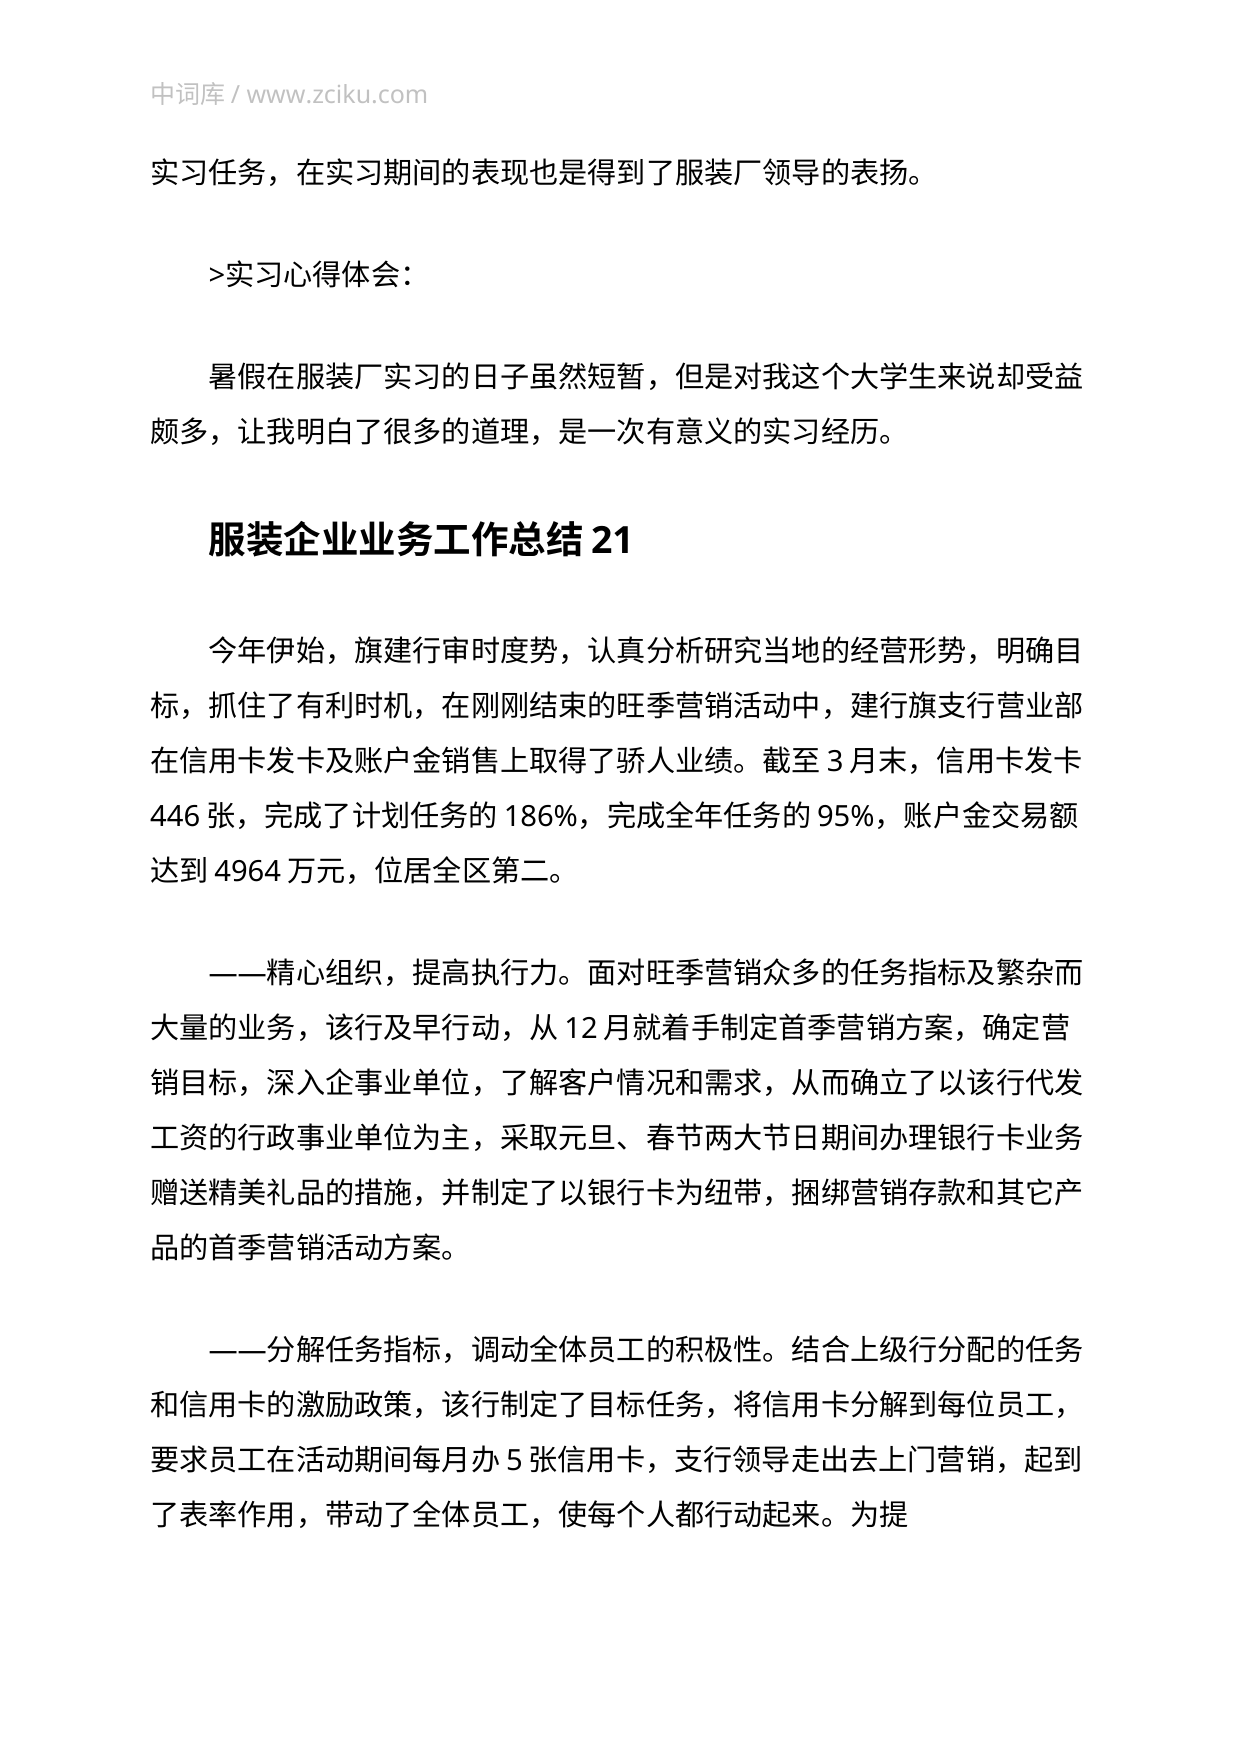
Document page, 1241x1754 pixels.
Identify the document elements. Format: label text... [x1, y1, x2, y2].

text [150, 150, 1090, 192]
text 暑假在服装厂实习的日子虽然短暂，但是对我这个大学生来说却受益颇多，让我明白了很多的道理，是一次有意义的实习经历。 [150, 354, 1090, 451]
text ——精心组织，提高执行力。面对旺季营销众多的任务指标及繁杂而大量的业务，该行及早行动，从12月就着手制定首季营销方案，确定营销目标，深入企事业单位，了解客户情况和需求，从而确立了以该行代发工资的行政事业单位为主，采取元旦、春节两大节日期间办理银行卡业务赠送精美礼品的措施，并制定了以银行卡为纽带，捆绑营销存款和其它产品的首季营销活动方案。 [150, 950, 1090, 1267]
text >实习心得体会： [150, 252, 1090, 294]
text 今年伊始，旗建行审时度势，认真分析研究当地的经营形势，明确目标，抓住了有利时机，在刚刚结束的旺季营销活动中，建行旗支行营业部在信用卡发卡及账户金销售上取得了骄人业绩。截至3月末，信用卡发卡446张，完成了计划任务的186%，完成全年任务的95%，账户金交易额达到4964万元，位居全区第二。 [150, 628, 1090, 890]
text 服装企业业务工作总结21 [150, 510, 1090, 565]
text ——分解任务指标，调动全体员工的积极性。结合上级行分配的任务和信用卡的激励政策，该行制定了目标任务，将信用卡分解到每位员工，要求员工在活动期间每月办5张信用卡，支行领导走出去上门营销，起到了表率作用，带动了全体员工，使每个人都行动起来。为提 [150, 1326, 1090, 1533]
